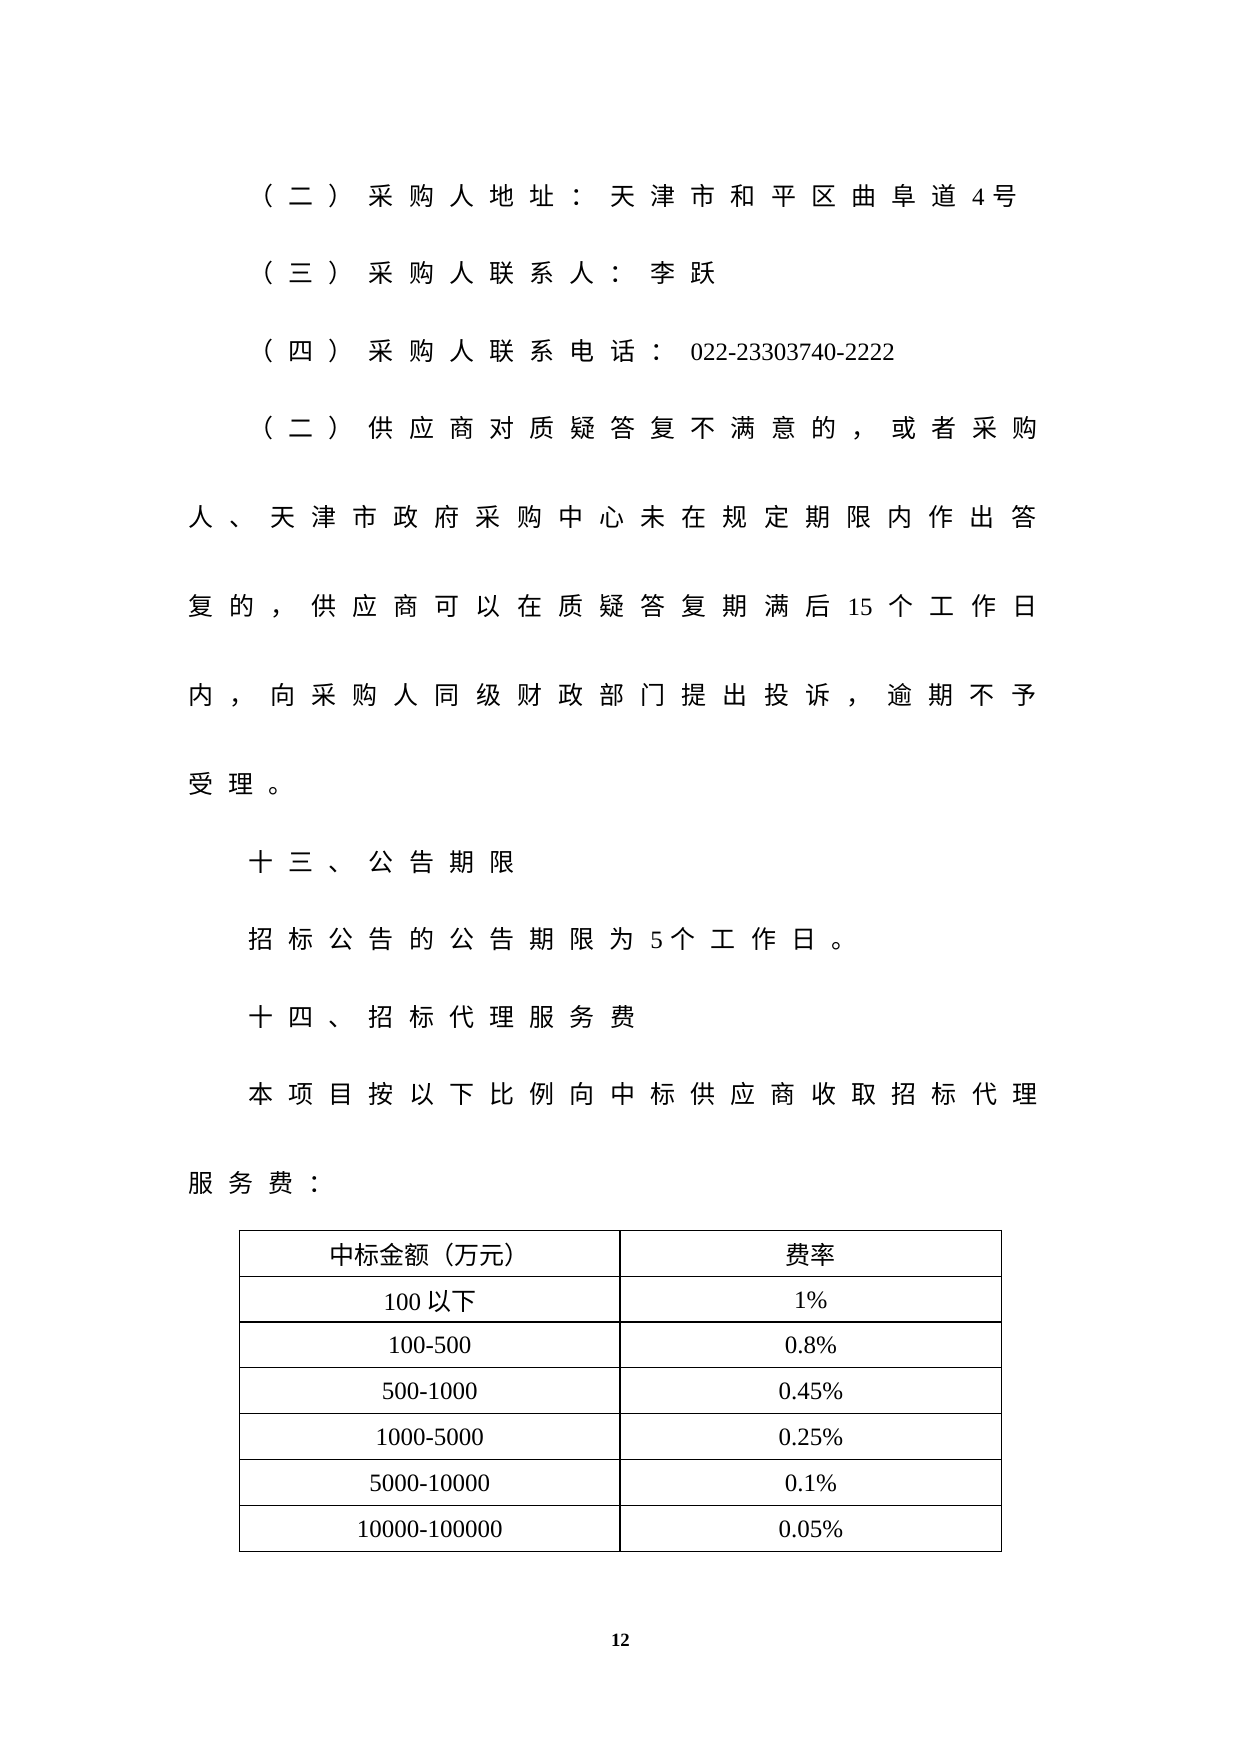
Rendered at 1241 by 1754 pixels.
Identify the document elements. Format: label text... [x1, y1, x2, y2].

text 十四、招标代理服务费 [188, 986, 1052, 1045]
table_cell 0.05% [621, 1506, 1001, 1551]
table_cell 0.8% [621, 1323, 1001, 1367]
table_cell 1% [621, 1277, 1001, 1321]
table_cell 10000-100000 [240, 1506, 619, 1551]
table_cell 1000-5000 [240, 1414, 619, 1459]
text （四）采购人联系电话：022-23303740-2222 [188, 319, 1052, 379]
table_cell 5000-10000 [240, 1460, 619, 1505]
table_cell 100以下 [240, 1277, 619, 1321]
text 十三、公告期限 [188, 831, 1052, 890]
text 本项目按以下比例向中标供应商收取招标代理服务费： [188, 1063, 1052, 1212]
table_cell 0.45% [621, 1368, 1001, 1413]
text （三）采购人联系人：李跃 [188, 242, 1052, 301]
text 招标公告的公告期限为5个工作日。 [188, 908, 1052, 968]
table_cell 0.25% [621, 1414, 1001, 1459]
text （二）采购人地址：天津市和平区曲阜道4号 [188, 164, 1052, 224]
table_cell 0.1% [621, 1460, 1001, 1505]
table_cell 500-1000 [240, 1368, 619, 1413]
table_header 中标金额（万元） [240, 1231, 619, 1276]
table_header 费率 [621, 1231, 1001, 1276]
text （二）供应商对质疑答复不满意的，或者采购人、天津市政府采购中心未在规定期限内作出答复的，供应商可以在质疑答复期满后15个工作日内，向采购人同级财政部门提出投诉，逾期不予受理。 [188, 397, 1052, 813]
table_cell 100-500 [240, 1323, 619, 1367]
